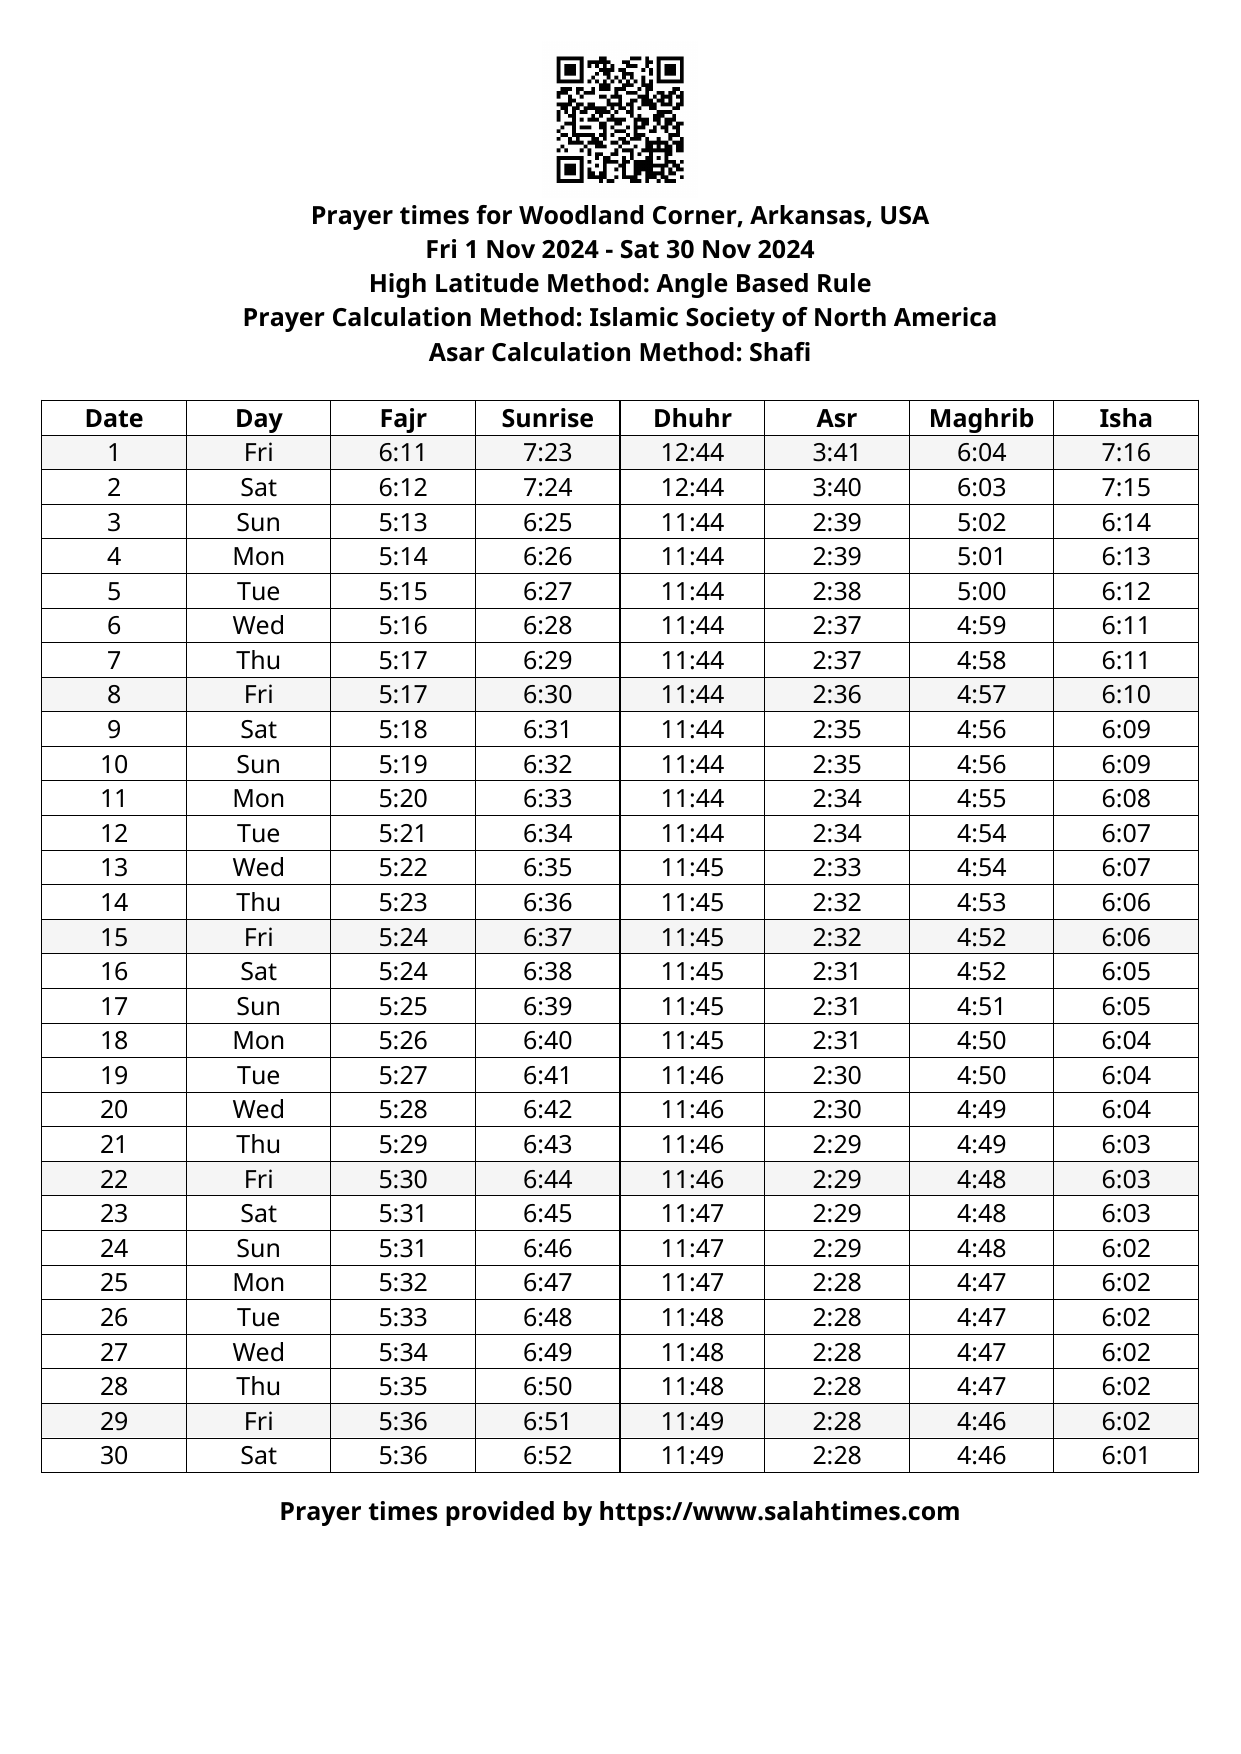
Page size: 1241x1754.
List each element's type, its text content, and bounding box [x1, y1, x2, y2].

table_cell 4:55 [910, 781, 1053, 815]
table_cell 4:54 [910, 851, 1053, 884]
table_cell 2:28 [765, 1300, 909, 1334]
table_cell 5:21 [331, 816, 475, 849]
table_cell 6:51 [476, 1404, 619, 1437]
table_cell 11:47 [621, 1231, 764, 1264]
table_cell Tue [187, 1300, 330, 1334]
table_cell 5:02 [910, 505, 1053, 538]
table_cell 2:31 [765, 954, 909, 988]
table_cell 3:41 [765, 436, 909, 469]
table_cell 4:53 [910, 885, 1053, 919]
table_cell 2:32 [765, 920, 909, 953]
table_cell Sat [187, 1439, 330, 1472]
table_cell 11:49 [621, 1404, 764, 1437]
table_cell Wed [187, 851, 330, 884]
table_cell 2:28 [765, 1335, 909, 1368]
table_cell 6:49 [476, 1335, 619, 1368]
table_cell 7:23 [476, 436, 619, 469]
table_cell Thu [187, 643, 330, 677]
table_cell 11:46 [621, 1127, 764, 1161]
table_cell 6:37 [476, 920, 619, 953]
table_cell 2:39 [765, 505, 909, 538]
table_cell Sun [187, 747, 330, 780]
table_cell 6:09 [1054, 712, 1198, 746]
table_cell 6:28 [476, 609, 619, 642]
table_cell 11:47 [621, 1266, 764, 1299]
table_cell 5:17 [331, 643, 475, 677]
table_cell 9 [42, 712, 186, 746]
table_cell Sat [187, 954, 330, 988]
table_cell Fri [187, 436, 330, 469]
table_cell 6:04 [1054, 1093, 1198, 1126]
table_cell 4:46 [910, 1439, 1053, 1472]
table_cell 5:18 [331, 712, 475, 746]
table_cell 5:14 [331, 539, 475, 573]
table_cell 7:16 [1054, 436, 1198, 469]
table_cell 6:14 [1054, 505, 1198, 538]
table_cell Fri [187, 1404, 330, 1437]
table_header Dhuhr [621, 401, 764, 434]
table_cell Mon [187, 1024, 330, 1057]
table_cell 6:03 [1054, 1127, 1198, 1161]
table_cell 6:29 [476, 643, 619, 677]
table_cell Sun [187, 989, 330, 1022]
table_cell 6:33 [476, 781, 619, 815]
table_cell 2:29 [765, 1162, 909, 1195]
table_cell 4:47 [910, 1335, 1053, 1368]
table_cell 2:35 [765, 747, 909, 780]
table_cell 6:13 [1054, 539, 1198, 573]
table_cell 15 [42, 920, 186, 953]
table_cell 6:03 [910, 470, 1053, 504]
table_cell 2:29 [765, 1196, 909, 1230]
table_cell Mon [187, 539, 330, 573]
table_cell 5:01 [910, 539, 1053, 573]
table_header Asr [765, 401, 909, 434]
text Prayer times for Woodland Corner, Arkansas, USA [42, 198, 1198, 232]
table_cell Mon [187, 1266, 330, 1299]
table_cell 6:06 [1054, 885, 1198, 919]
table_cell Sun [187, 505, 330, 538]
table_cell 4:56 [910, 747, 1053, 780]
table_cell 11:46 [621, 1093, 764, 1126]
table_header Date [42, 401, 186, 434]
table_cell 4:47 [910, 1369, 1053, 1403]
table_cell 4:57 [910, 678, 1053, 711]
table_cell 5:23 [331, 885, 475, 919]
table_cell 2:28 [765, 1369, 909, 1403]
table_cell 5:35 [331, 1369, 475, 1403]
table_cell 6:11 [331, 436, 475, 469]
table_cell 21 [42, 1127, 186, 1161]
table_cell 6:50 [476, 1369, 619, 1403]
table_cell 2:31 [765, 989, 909, 1022]
table_cell 11:44 [621, 781, 764, 815]
table_cell 6:25 [476, 505, 619, 538]
table_cell 18 [42, 1024, 186, 1057]
table_cell 11:46 [621, 1162, 764, 1195]
table_cell Thu [187, 1369, 330, 1403]
table_cell 5:24 [331, 920, 475, 953]
text Prayer Calculation Method: Islamic Society of North America [42, 300, 1198, 334]
table_cell 2:33 [765, 851, 909, 884]
table_cell 11:45 [621, 851, 764, 884]
picture [542, 41, 699, 198]
table_header Fajr [331, 401, 475, 434]
table_cell 4:47 [910, 1266, 1053, 1299]
table_cell Tue [187, 1058, 330, 1092]
table_cell 6:32 [476, 747, 619, 780]
table_cell 14 [42, 885, 186, 919]
table_cell 5 [42, 574, 186, 607]
table_cell 11:45 [621, 954, 764, 988]
table_cell 5:20 [331, 781, 475, 815]
table_cell 6:48 [476, 1300, 619, 1334]
table_cell 6:38 [476, 954, 619, 988]
table_cell 20 [42, 1093, 186, 1126]
table_cell 11:44 [621, 816, 764, 849]
table_cell 2:38 [765, 574, 909, 607]
table_cell 6:27 [476, 574, 619, 607]
table_cell Fri [187, 678, 330, 711]
table_cell 5:27 [331, 1058, 475, 1092]
table_cell 5:22 [331, 851, 475, 884]
table_cell 4:48 [910, 1196, 1053, 1230]
table_cell 29 [42, 1404, 186, 1437]
table_cell 12 [42, 816, 186, 849]
table_cell 19 [42, 1058, 186, 1092]
table_cell 6:26 [476, 539, 619, 573]
table_cell 6:09 [1054, 747, 1198, 780]
table_cell 4:48 [910, 1231, 1053, 1264]
table_cell 6:42 [476, 1093, 619, 1126]
table_cell 6:01 [1054, 1439, 1198, 1472]
table_cell 11:44 [621, 747, 764, 780]
table_cell 6:39 [476, 989, 619, 1022]
table_cell 4:56 [910, 712, 1053, 746]
table_cell 6:12 [331, 470, 475, 504]
table_header Maghrib [910, 401, 1053, 434]
table_cell 6 [42, 609, 186, 642]
table_cell Mon [187, 781, 330, 815]
table_cell Wed [187, 609, 330, 642]
table_cell 5:28 [331, 1093, 475, 1126]
table_cell 2:37 [765, 609, 909, 642]
table_cell 6:10 [1054, 678, 1198, 711]
table_cell 6:06 [1054, 920, 1198, 953]
table_cell 2:28 [765, 1266, 909, 1299]
table_cell 6:04 [910, 436, 1053, 469]
table_cell 11:44 [621, 574, 764, 607]
table_cell 6:04 [1054, 1024, 1198, 1057]
table_cell 7:24 [476, 470, 619, 504]
table_cell 8 [42, 678, 186, 711]
table_cell 11:48 [621, 1335, 764, 1368]
table_cell 11:45 [621, 920, 764, 953]
table_cell 5:33 [331, 1300, 475, 1334]
table_cell 16 [42, 954, 186, 988]
table_cell 11:45 [621, 989, 764, 1022]
table_cell 26 [42, 1300, 186, 1334]
table_cell 6:34 [476, 816, 619, 849]
table_cell 2 [42, 470, 186, 504]
table_cell 6:07 [1054, 851, 1198, 884]
table_cell 6:02 [1054, 1369, 1198, 1403]
table_cell 5:36 [331, 1404, 475, 1437]
table_cell 6:36 [476, 885, 619, 919]
table_header Day [187, 401, 330, 434]
table_cell Sat [187, 470, 330, 504]
table_cell 5:31 [331, 1196, 475, 1230]
table_cell 4:48 [910, 1162, 1053, 1195]
table_cell 6:02 [1054, 1335, 1198, 1368]
table_cell Sat [187, 712, 330, 746]
table_cell 1 [42, 436, 186, 469]
table_cell Wed [187, 1093, 330, 1126]
table_cell 6:40 [476, 1024, 619, 1057]
table_cell 6:35 [476, 851, 619, 884]
table_cell 6:02 [1054, 1231, 1198, 1264]
table_cell 3:40 [765, 470, 909, 504]
table_cell Sat [187, 1196, 330, 1230]
table_cell 22 [42, 1162, 186, 1195]
table_cell 6:31 [476, 712, 619, 746]
table_cell 7:15 [1054, 470, 1198, 504]
table_cell 4:49 [910, 1127, 1053, 1161]
table_cell 11:48 [621, 1369, 764, 1403]
table_cell 5:16 [331, 609, 475, 642]
table_cell 11:44 [621, 609, 764, 642]
table_cell Tue [187, 574, 330, 607]
table_cell Fri [187, 1162, 330, 1195]
table_cell 3 [42, 505, 186, 538]
table_cell 4:49 [910, 1093, 1053, 1126]
table_cell 11:45 [621, 1024, 764, 1057]
table_cell 2:30 [765, 1093, 909, 1126]
table_cell 6:11 [1054, 643, 1198, 677]
table_cell 11:44 [621, 539, 764, 573]
table_cell 2:28 [765, 1439, 909, 1472]
table_cell 11:49 [621, 1439, 764, 1472]
table_cell Tue [187, 816, 330, 849]
table_cell 11:45 [621, 885, 764, 919]
table_cell 2:29 [765, 1127, 909, 1161]
table_cell 11:44 [621, 712, 764, 746]
table_cell Thu [187, 885, 330, 919]
table_cell 6:52 [476, 1439, 619, 1472]
table_cell 5:36 [331, 1439, 475, 1472]
table_cell 10 [42, 747, 186, 780]
table_cell 13 [42, 851, 186, 884]
table_cell 11 [42, 781, 186, 815]
table_cell 12:44 [621, 470, 764, 504]
table_cell 5:29 [331, 1127, 475, 1161]
table_cell 5:17 [331, 678, 475, 711]
table_cell 4:50 [910, 1024, 1053, 1057]
table_cell 6:08 [1054, 781, 1198, 815]
table_cell 6:04 [1054, 1058, 1198, 1092]
table_cell 2:39 [765, 539, 909, 573]
text Prayer times provided by https://www.salahtimes.com [42, 1494, 1198, 1528]
table_cell 6:43 [476, 1127, 619, 1161]
table_cell 23 [42, 1196, 186, 1230]
table_cell 4 [42, 539, 186, 573]
table_cell 12:44 [621, 436, 764, 469]
table_cell 6:07 [1054, 816, 1198, 849]
table_cell 6:47 [476, 1266, 619, 1299]
table_cell 5:32 [331, 1266, 475, 1299]
table_cell 11:48 [621, 1300, 764, 1334]
table_cell 6:05 [1054, 954, 1198, 988]
table_cell 6:12 [1054, 574, 1198, 607]
text High Latitude Method: Angle Based Rule [42, 266, 1198, 300]
table_cell 24 [42, 1231, 186, 1264]
table_cell 2:32 [765, 885, 909, 919]
table_cell 6:05 [1054, 989, 1198, 1022]
table_cell 6:03 [1054, 1196, 1198, 1230]
table_cell 11:44 [621, 678, 764, 711]
table_cell 5:19 [331, 747, 475, 780]
table_header Isha [1054, 401, 1198, 434]
table_cell 4:52 [910, 954, 1053, 988]
table_cell 4:46 [910, 1404, 1053, 1437]
table_cell 5:00 [910, 574, 1053, 607]
table_cell 6:44 [476, 1162, 619, 1195]
table_cell 2:34 [765, 816, 909, 849]
table_cell 2:31 [765, 1024, 909, 1057]
table_cell 30 [42, 1439, 186, 1472]
table_cell Thu [187, 1127, 330, 1161]
table_cell 11:47 [621, 1196, 764, 1230]
table_cell 11:46 [621, 1058, 764, 1092]
table_cell 2:36 [765, 678, 909, 711]
table_cell 6:02 [1054, 1404, 1198, 1437]
table_cell 6:02 [1054, 1300, 1198, 1334]
table_cell 6:45 [476, 1196, 619, 1230]
table_cell 6:30 [476, 678, 619, 711]
table_cell 6:41 [476, 1058, 619, 1092]
table_cell 2:35 [765, 712, 909, 746]
table_cell 2:37 [765, 643, 909, 677]
table_cell 4:50 [910, 1058, 1053, 1092]
table_cell 27 [42, 1335, 186, 1368]
table_cell 7 [42, 643, 186, 677]
table_cell 4:54 [910, 816, 1053, 849]
table_cell 5:30 [331, 1162, 475, 1195]
table_cell 11:44 [621, 643, 764, 677]
table_cell 4:47 [910, 1300, 1053, 1334]
text Asar Calculation Method: Shafi [42, 334, 1198, 368]
table_header Sunrise [476, 401, 619, 434]
table_cell 11:44 [621, 505, 764, 538]
table_cell 6:11 [1054, 609, 1198, 642]
table_cell Wed [187, 1335, 330, 1368]
table_cell 4:59 [910, 609, 1053, 642]
table_cell Sun [187, 1231, 330, 1264]
text Fri 1 Nov 2024 - Sat 30 Nov 2024 [42, 232, 1198, 266]
table_cell 6:03 [1054, 1162, 1198, 1195]
table_cell 28 [42, 1369, 186, 1403]
table_cell 2:34 [765, 781, 909, 815]
table_cell 2:29 [765, 1231, 909, 1264]
table_cell 6:46 [476, 1231, 619, 1264]
table_cell 5:15 [331, 574, 475, 607]
table_cell 17 [42, 989, 186, 1022]
table_cell 5:24 [331, 954, 475, 988]
table_cell 5:13 [331, 505, 475, 538]
table_cell 2:28 [765, 1404, 909, 1437]
table_cell Fri [187, 920, 330, 953]
table_cell 5:31 [331, 1231, 475, 1264]
table_cell 5:34 [331, 1335, 475, 1368]
table_cell 5:25 [331, 989, 475, 1022]
table_cell 25 [42, 1266, 186, 1299]
table_cell 5:26 [331, 1024, 475, 1057]
table_cell 2:30 [765, 1058, 909, 1092]
table_cell 4:51 [910, 989, 1053, 1022]
table_cell 4:52 [910, 920, 1053, 953]
table_cell 6:02 [1054, 1266, 1198, 1299]
table_cell 4:58 [910, 643, 1053, 677]
